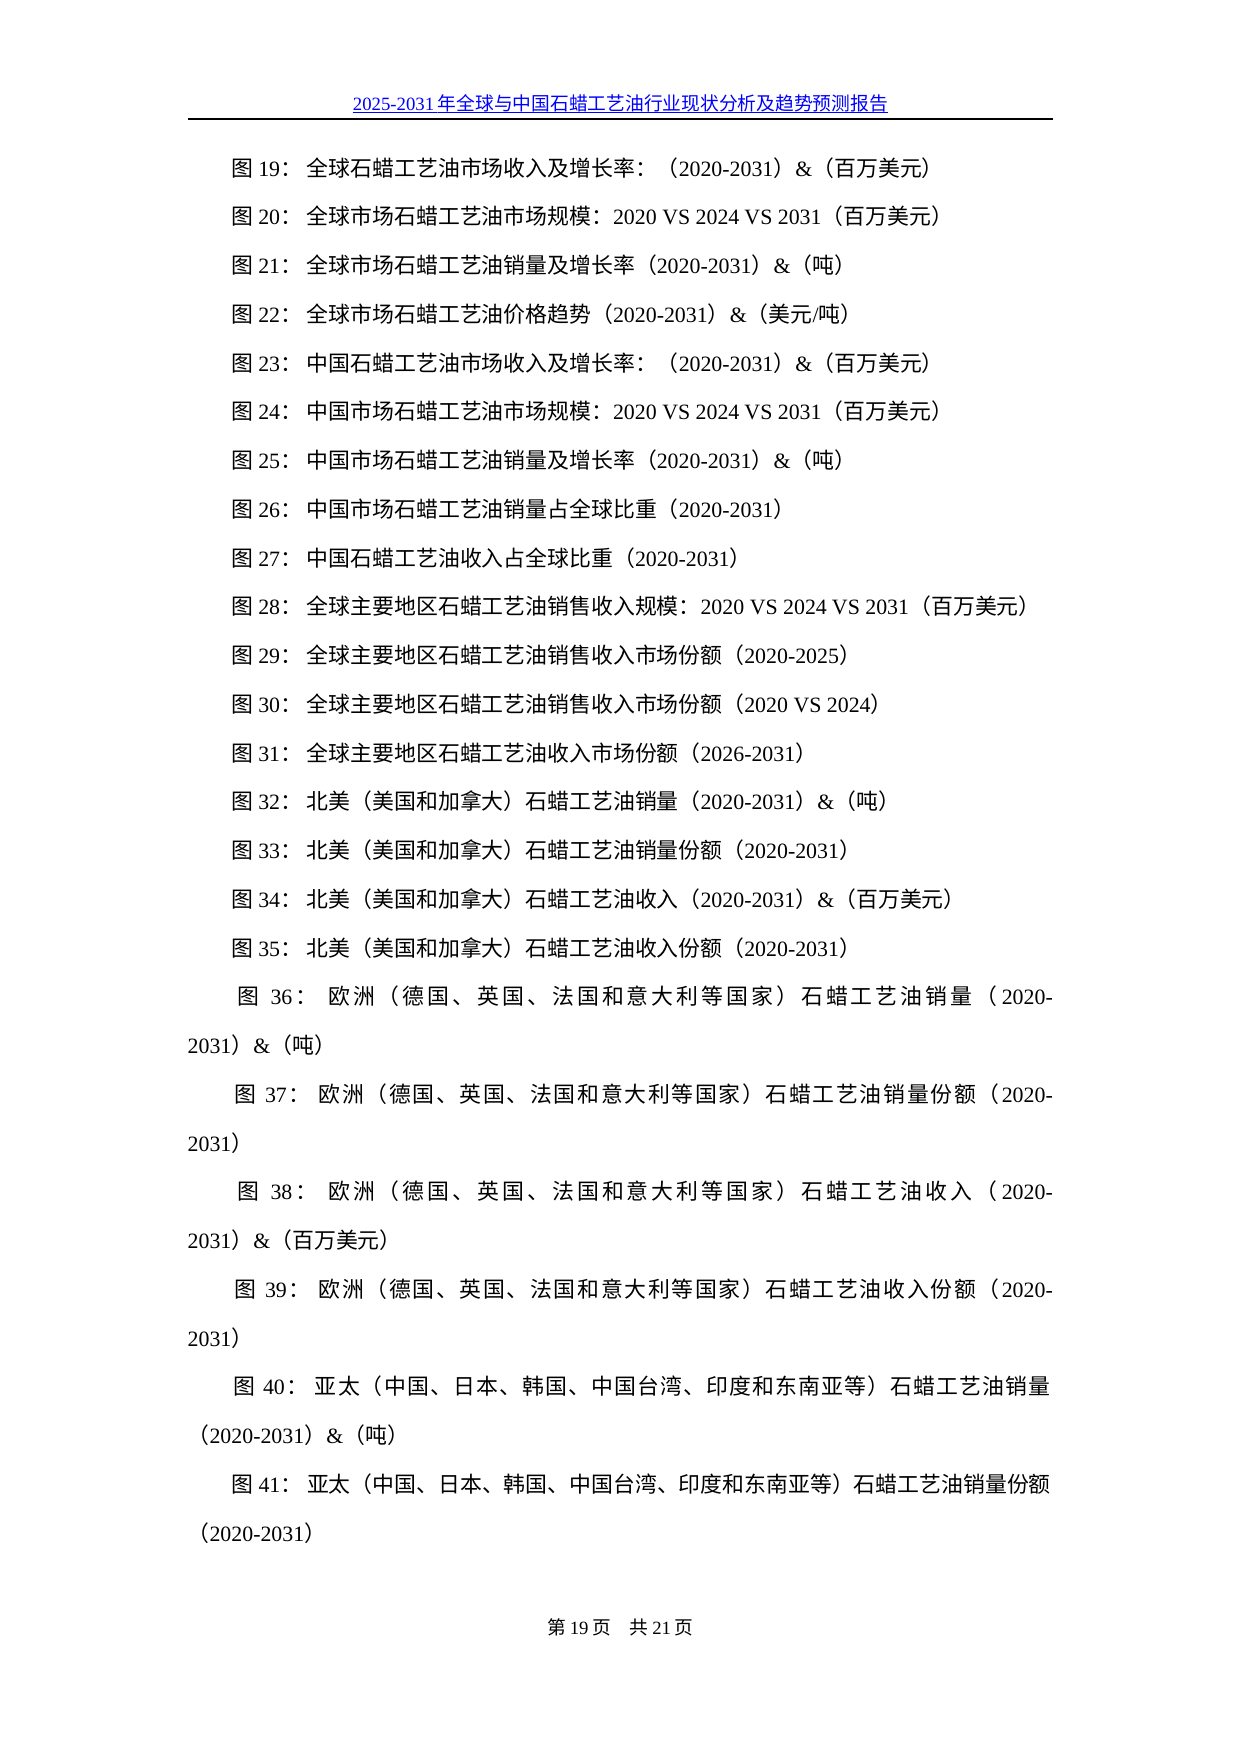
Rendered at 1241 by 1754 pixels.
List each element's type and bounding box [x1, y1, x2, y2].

text [187, 150, 1053, 1548]
